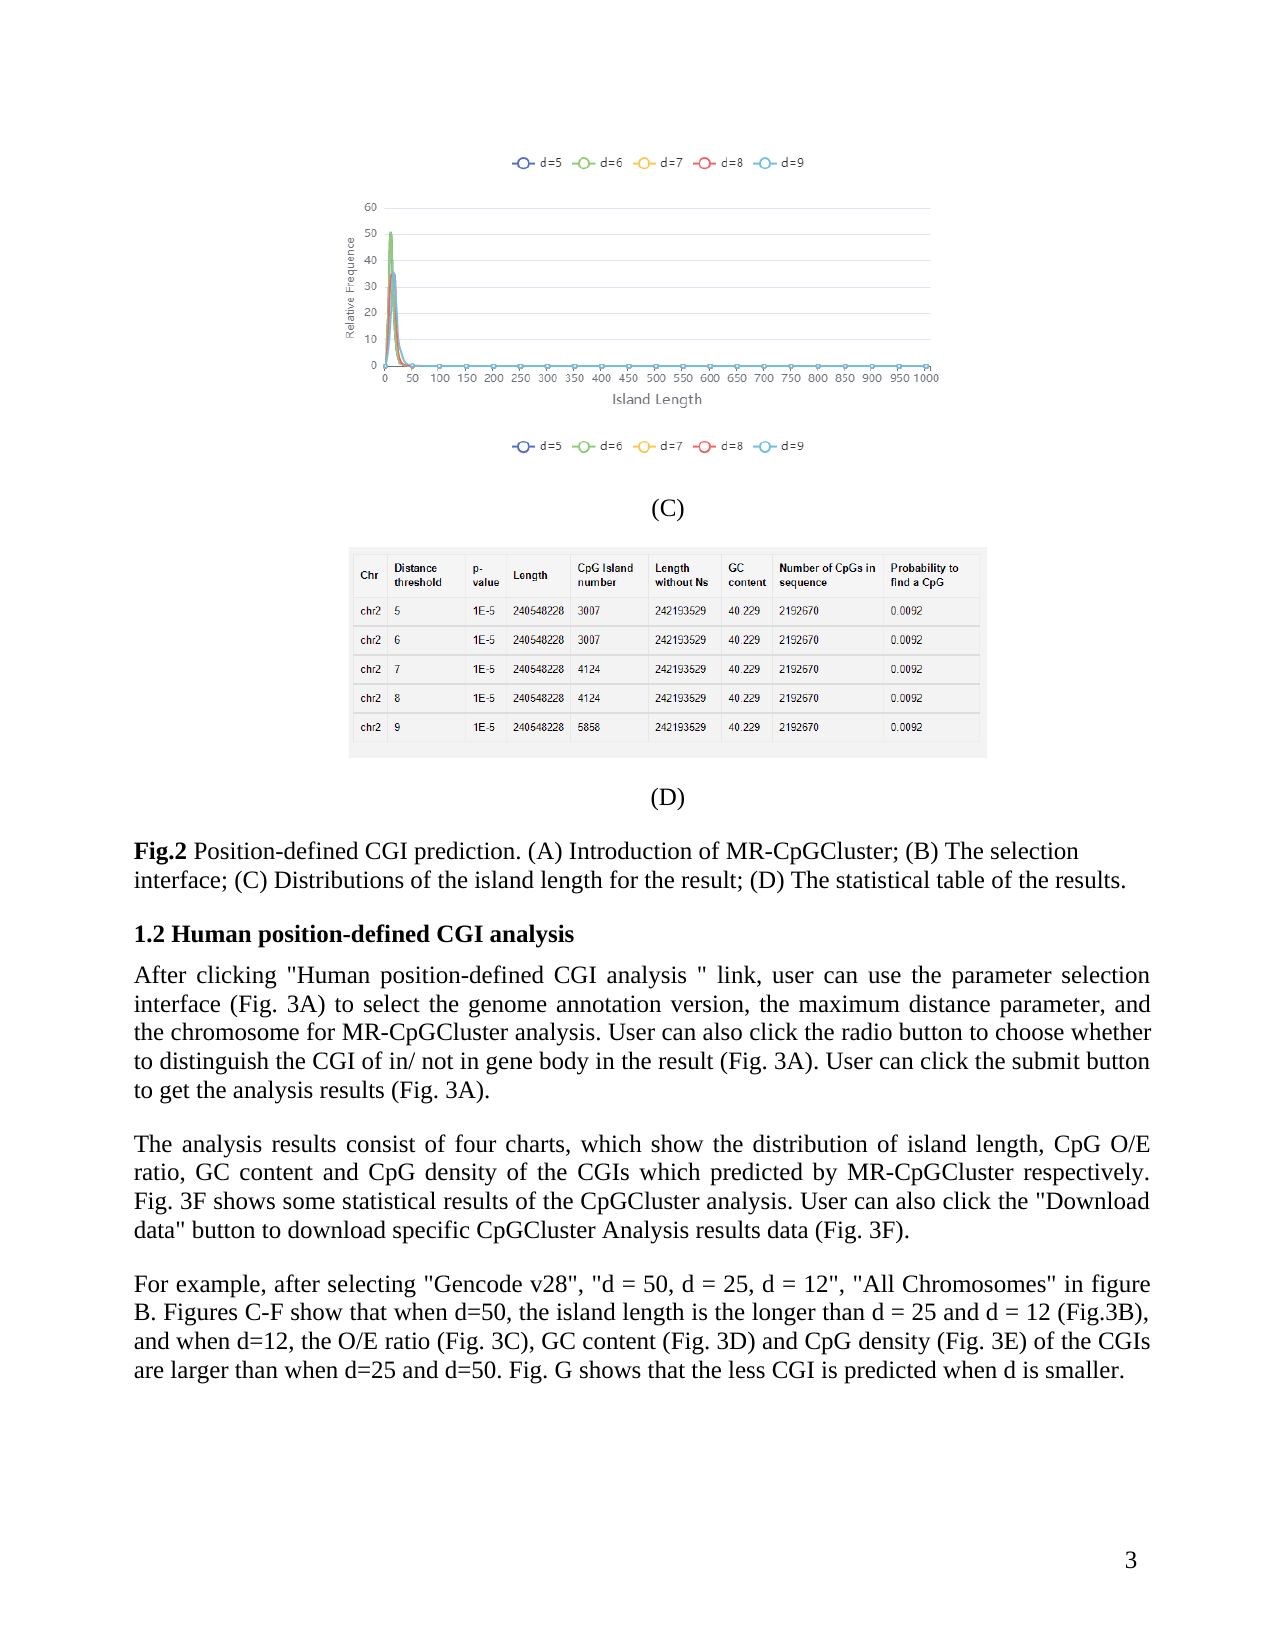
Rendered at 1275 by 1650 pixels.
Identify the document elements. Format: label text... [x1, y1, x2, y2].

subtitle 1.2 Human position-defined CGI analysis [133, 919, 1152, 947]
text The analysis results consist of four charts, which show the distribution of island length, CpG O/E ratio, GC content and CpG density of the CGIs which predicted by MR-CpGCluster respectively. Fig. 3F shows some statistical results of the CpGCluster analysis. User can also click the "Download data" button to download specific CpGCluster Analysis results data (Fig. 3F). [133, 1129, 1152, 1244]
text (D) [133, 782, 1152, 811]
picture [333, 141, 962, 469]
text Fig.2 Position-defined CGI prediction. (A) Introduction of MR-CpGCluster; (B) The selection interface; (C) Distributions of the island length for the result; (D) The statistical table of the results. [133, 836, 1152, 894]
picture [348, 547, 988, 758]
text For example, after selecting "Gencode v28", "d = 50, d = 25, d = 12", "All Chromosomes" in figure B. Figures C-F show that when d=50, the island length is the longer than d = 25 and d = 12 (Fig.3B), and when d=12, the O/E ratio (Fig. 3C), GC content (Fig. 3D) and CpG density (Fig. 3E) of the CGIs are larger than when d=25 and d=50. Fig. G shows that the less CGI is predicted when d is smaller. [133, 1269, 1152, 1384]
text After clicking "Human position-defined CGI analysis " link, user can use the parameter selection interface (Fig. 3A) to select the genome annotation version, the maximum distance parameter, and the chromosome for MR-CpGCluster analysis. User can also click the radio button to choose whether to distinguish the CGI of in/ not in gene body in the result (Fig. 3A). User can click the submit button to get the analysis results (Fig. 3A). [133, 960, 1152, 1104]
text (C) [133, 493, 1152, 522]
